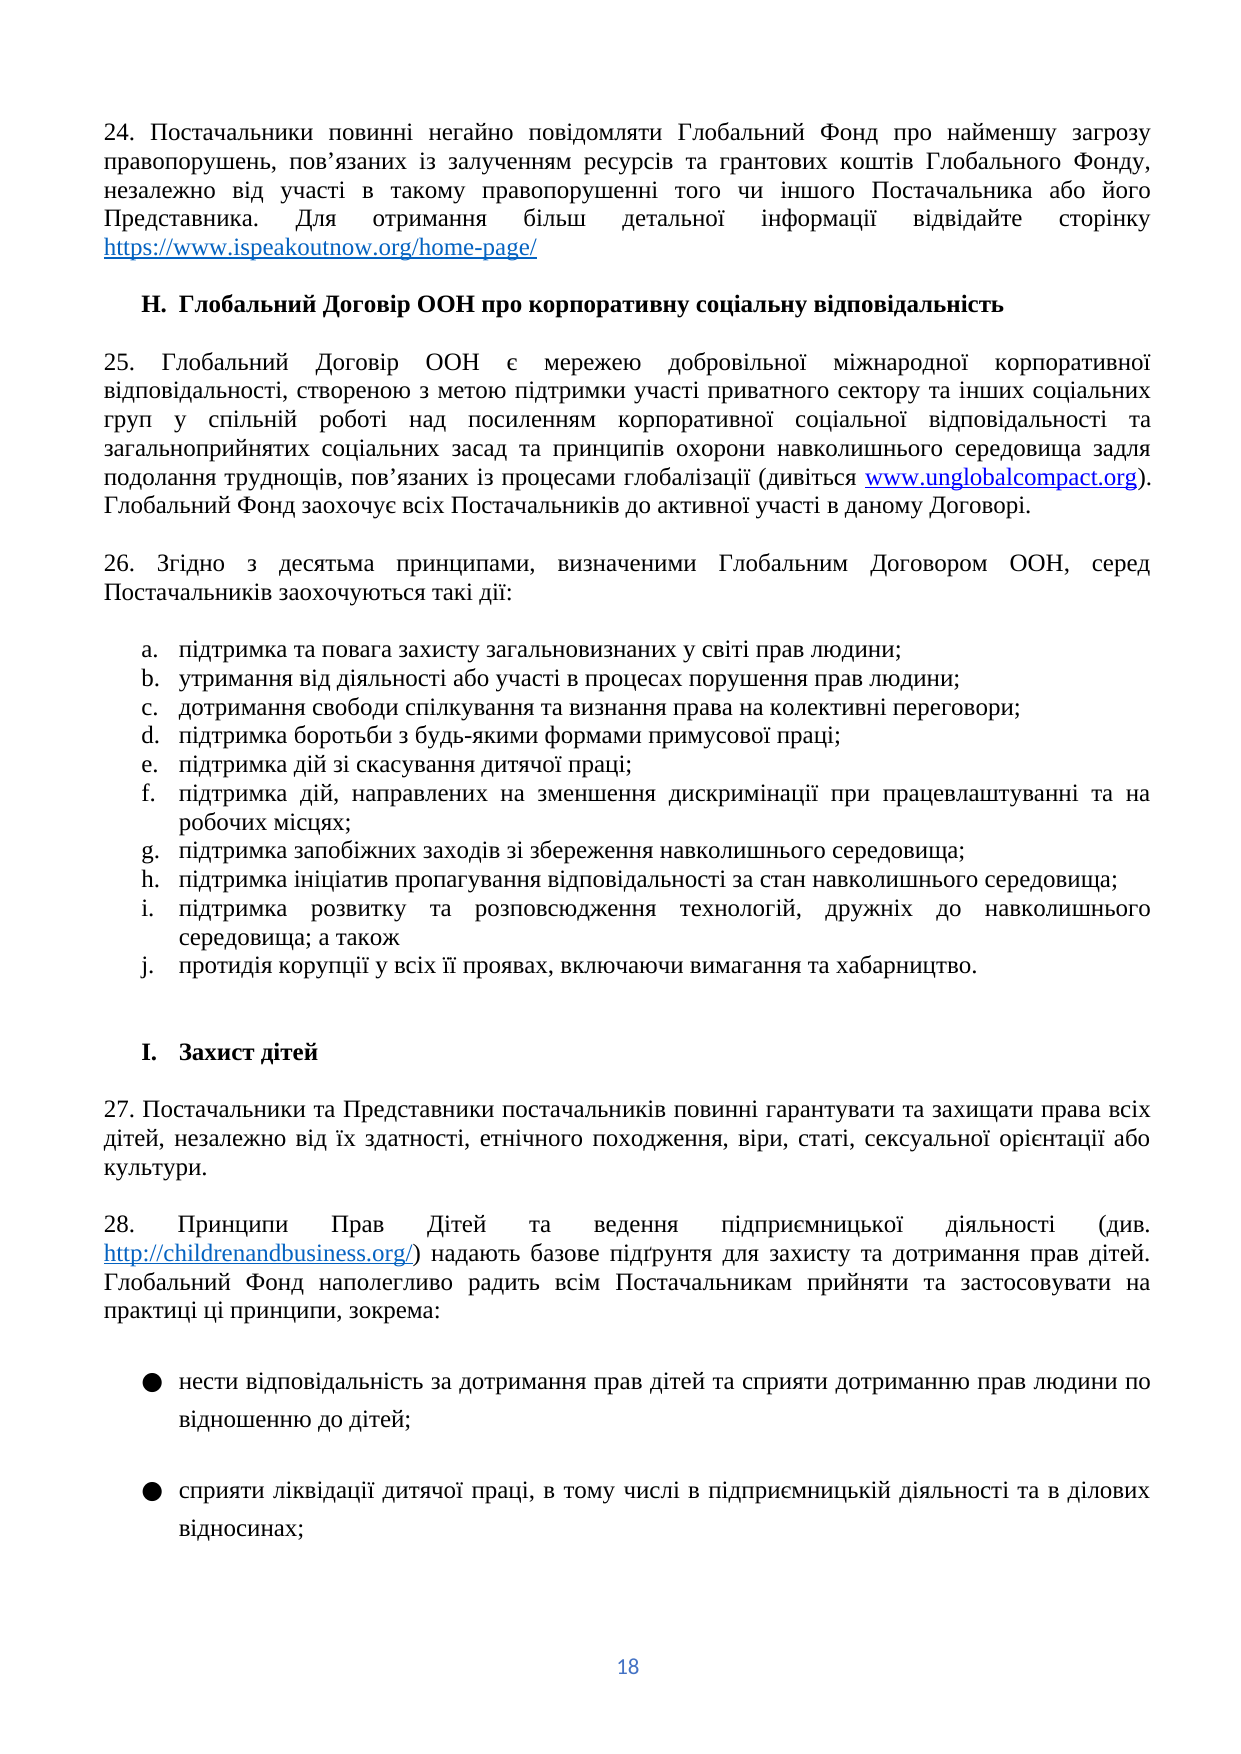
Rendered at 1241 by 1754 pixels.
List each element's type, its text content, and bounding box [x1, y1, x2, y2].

text 28. Принципи Прав Дітей та ведення підприємницької діяльності (див. http://childrenandbusiness.org/) надають базове підґрунтя для захисту та дотримання прав дітей. Глобальний Фонд наполегливо радить всім Постачальникам прийняти та застосовувати на практиці ці принципи, зокрема: [103, 1209, 1152, 1324]
text 24. Постачальники повинні негайно повідомляти Глобальний Фонд про найменшу загрозу правопорушень, пов’язаних із залученням ресурсів та грантових коштів Глобального Фонду, незалежно від участі в такому правопорушенні того чи іншого Постачальника або його Представника. Для отримання більш детальної інформації відвідайте сторінку https://www.ispeakoutnow.org/home-page/ [103, 117, 1152, 261]
list підтримка дій зі скасування дитячої праці; [141, 749, 1152, 778]
list підтримка боротьби з будь-якими формами примусової праці; [141, 720, 1152, 749]
list сприяти ліквідації дитячої праці, в тому числі в підприємницькій діяльності та в ділових відносинах; [141, 1462, 1152, 1542]
text 25. Глобальний Договір ООН є мережею добровільної міжнародної корпоративної відповідальності, створеною з метою підтримки участі приватного сектору та інших соціальних груп у спільній роботі над посиленням корпоративної соціальної відповідальності та загальноприйнятих соціальних засад та принципів охорони навколишнього середовища задля подолання труднощів, пов’язаних із процесами глобалізації (дивіться www.unglobalcompact.org). Глобальний Фонд заохочує всіх Постачальників до активної участі в даному Договорі. [103, 347, 1152, 519]
list підтримка та повага захисту загальновизнаних у світі прав людини; [141, 634, 1152, 663]
list підтримка розвитку та розповсюдження технологій, дружніх до навколишнього середовища; а також [141, 893, 1152, 950]
list протидія корупції у всіх її проявах, включаючи вимагання та хабарництво. [141, 950, 1152, 979]
list Захист дітей [141, 1037, 1152, 1065]
list підтримка дій, направлених на зменшення дискримінації при працевлаштуванні та на робочих місцях; [141, 778, 1152, 835]
list підтримка ініціатив пропагування відповідальності за стан навколишнього середовища; [141, 864, 1152, 893]
list Глобальний Договір ООН про корпоративну соціальну відповідальність [141, 289, 1152, 318]
list підтримка запобіжних заходів зі збереження навколишнього середовища; [141, 835, 1152, 864]
text 27. Постачальники та Представники постачальників повинні гарантувати та захищати права всіх дітей, незалежно від їх здатності, етнічного походження, віри, статі, сексуальної орієнтації або культури. [103, 1094, 1152, 1180]
list утримання від діяльності або участі в процесах порушення прав людини; [141, 663, 1152, 692]
list дотримання свободи спілкування та визнання права на колективні переговори; [141, 692, 1152, 720]
list нести відповідальність за дотримання прав дітей та сприяти дотриманню прав людини по відношенню до дітей; [141, 1353, 1152, 1433]
text 26. Згідно з десятьма принципами, визначеними Глобальним Договором ООН, серед Постачальників заохочуються такі дії: [103, 548, 1152, 605]
